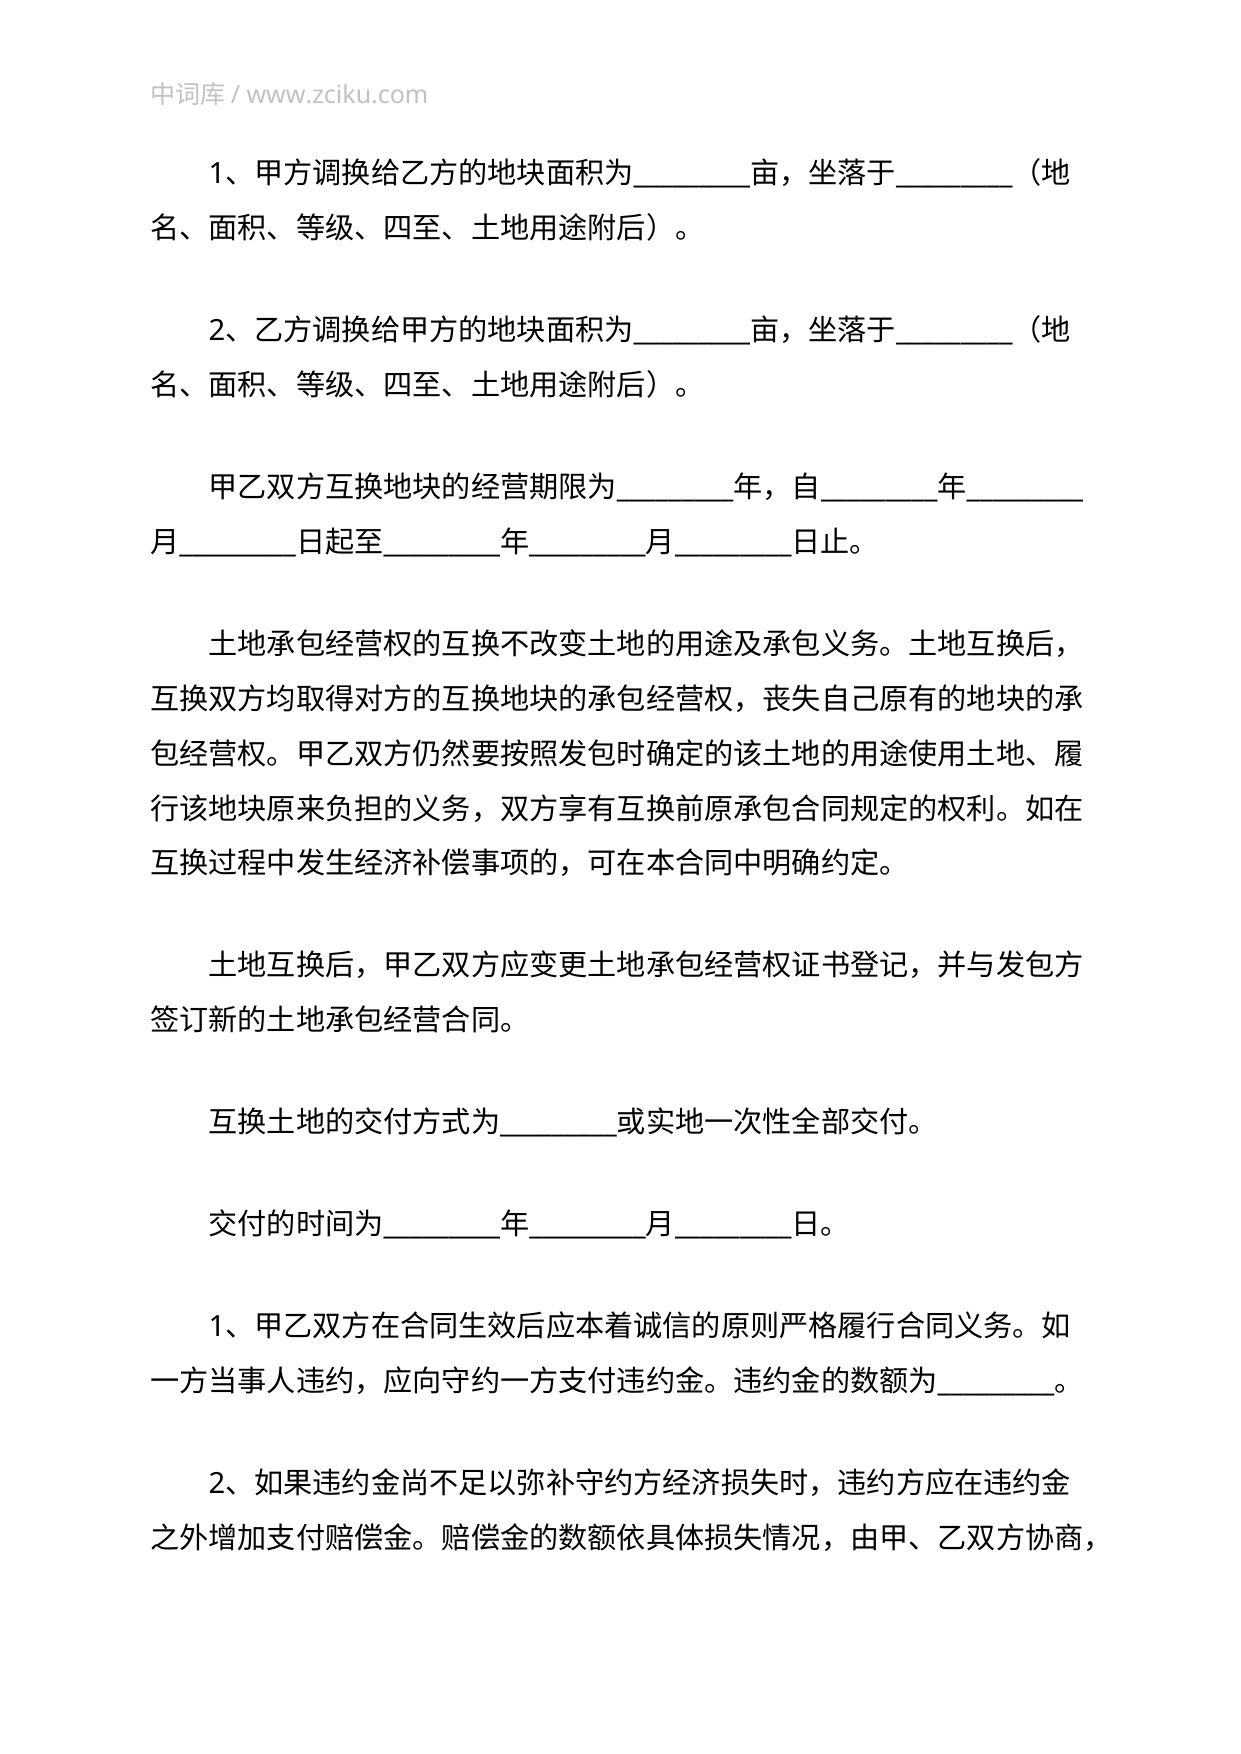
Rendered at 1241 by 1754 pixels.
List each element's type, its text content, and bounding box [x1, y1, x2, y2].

text 土地互换后，甲乙双方应变更土地承包经营权证书登记，并与发包方签订新的土地承包经营合同。 [150, 942, 1090, 1039]
text 互换土地的交付方式为_________或实地一次性全部交付。 [150, 1098, 1090, 1141]
text 2、乙方调换给甲方的地块面积为_________亩，坐落于_________（地名、面积、等级、四至、土地用途附后）。 [150, 307, 1090, 404]
text 1、甲乙双方在合同生效后应本着诚信的原则严格履行合同义务。如一方当事人违约，应向守约一方支付违约金。违约金的数额为_________。 [150, 1302, 1090, 1400]
text 土地承包经营权的互换不改变土地的用途及承包义务。土地互换后，互换双方均取得对方的互换地块的承包经营权，丧失自己原有的地块的承包经营权。甲乙双方仍然要按照发包时确定的该土地的用途使用土地、履行该地块原来负担的义务，双方享有互换前原承包合同规定的权利。如在互换过程中发生经济补偿事项的，可在本合同中明确约定。 [150, 621, 1090, 882]
text 交付的时间为_________年_________月_________日。 [150, 1201, 1090, 1243]
text 甲乙双方互换地块的经营期限为_________年，自_________年_________月_________日起至_________年_________月_________日止。 [150, 463, 1090, 561]
text 1、甲方调换给乙方的地块面积为_________亩，坐落于_________（地名、面积、等级、四至、土地用途附后）。 [150, 150, 1090, 247]
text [150, 1459, 1090, 1557]
